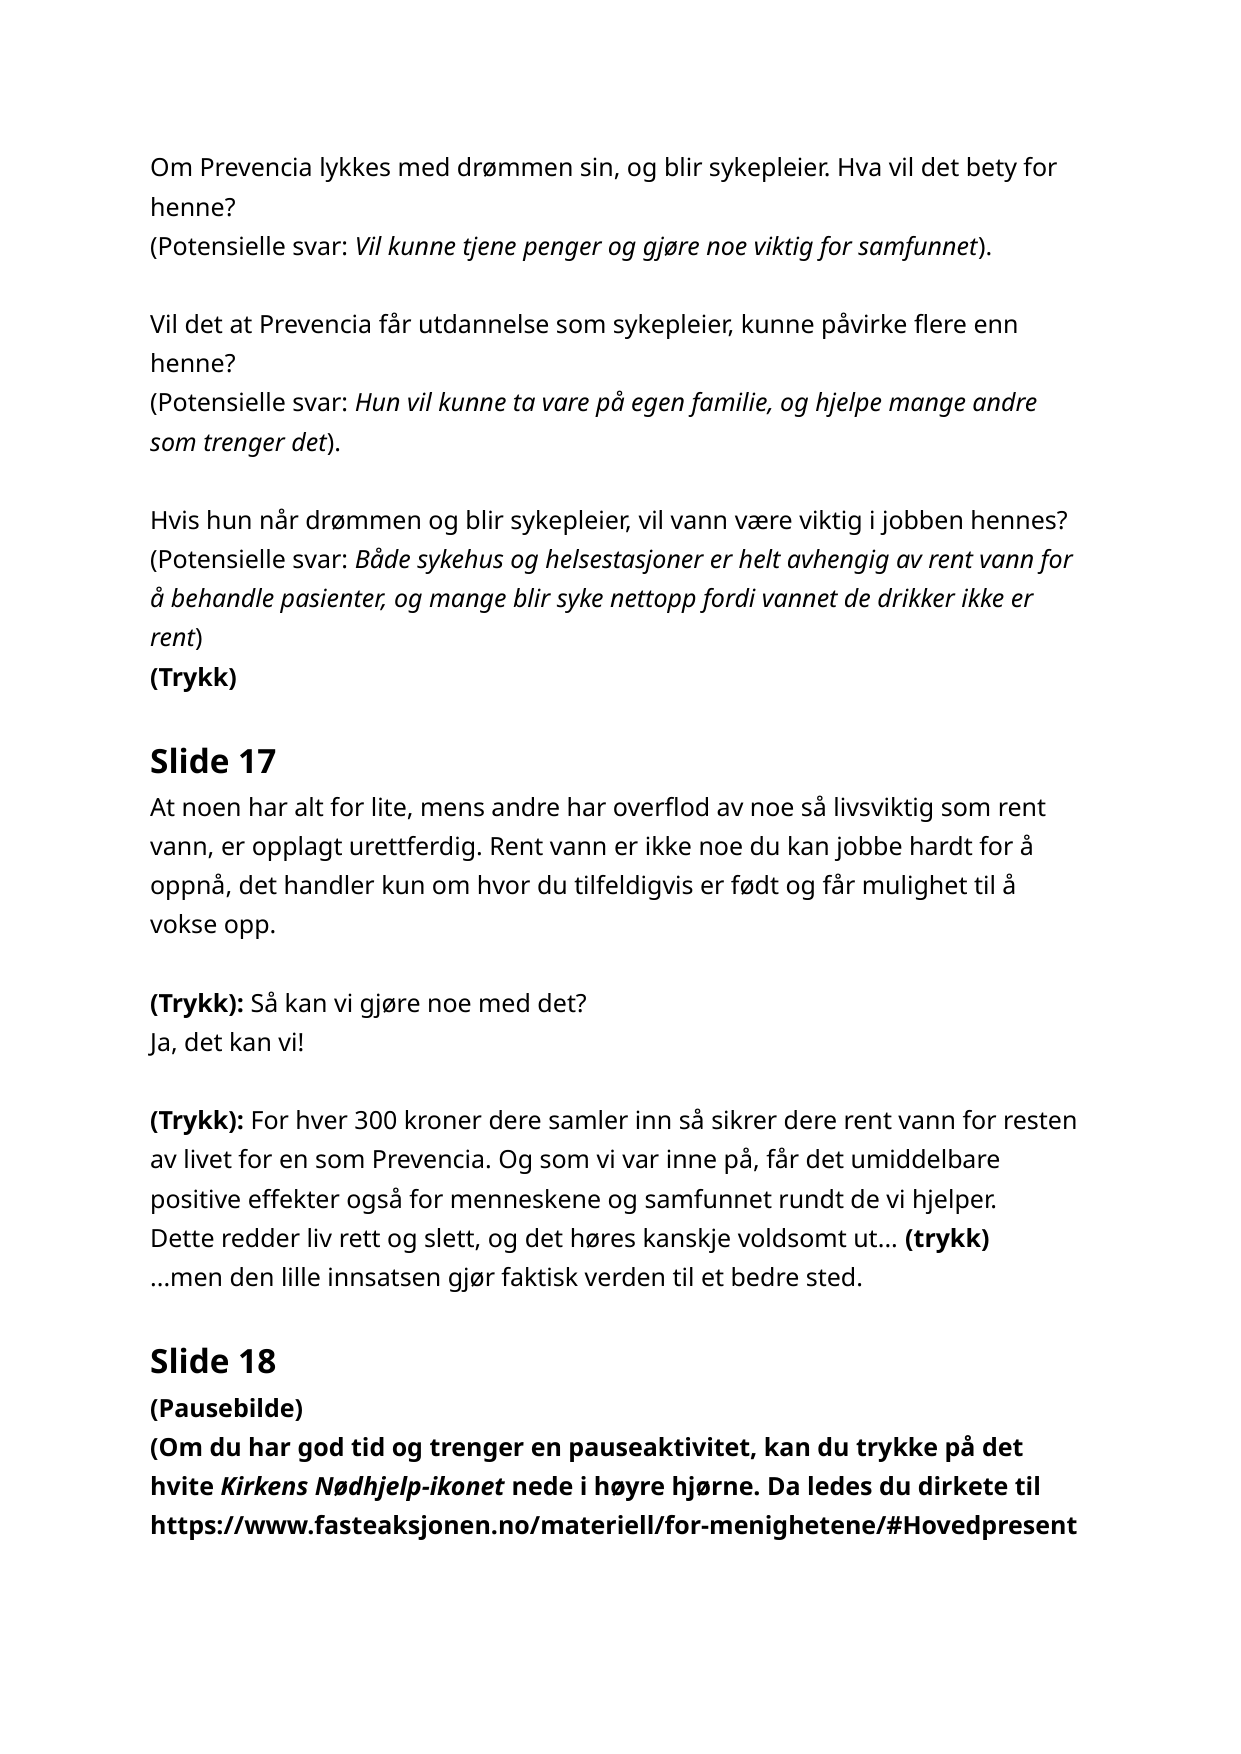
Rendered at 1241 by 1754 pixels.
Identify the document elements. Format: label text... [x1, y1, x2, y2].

text (Potensielle svar: Vil kunne tjene penger og gjøre noe viktig for samfunnet). [150, 228, 1090, 262]
text Vil det at Prevencia får utdannelse som sykepleier, kunne påvirke flere enn henne? [150, 307, 1090, 380]
text (Pausebilde) [150, 1390, 1090, 1424]
text Slide 18 [150, 1338, 1090, 1383]
text At noen har alt for lite, mens andre har overflod av noe så livsviktig som rent vann, er opplagt urettferdig. Rent vann er ikke noe du kan jobbe hardt for å oppnå, det handler kun om hvor du tilfeldigvis er født og får mulighet til å vokse opp. [150, 790, 1090, 941]
text (Trykk): Så kan vi gjøre noe med det? [150, 986, 1090, 1019]
text ...men den lille innsatsen gjør faktisk verden til et bedre sted. [150, 1260, 1090, 1294]
text Ja, det kan vi! [150, 1025, 1090, 1059]
text (Trykk): For hver 300 kroner dere samler inn så sikrer dere rent vann for resten av livet for en som Prevencia. Og som vi var inne på, får det umiddelbare positive effekter også for menneskene og samfunnet rundt de vi hjelper. [150, 1103, 1090, 1215]
text Dette redder liv rett og slett, og det høres kanskje voldsomt ut... (trykk) [150, 1221, 1090, 1254]
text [150, 1429, 1090, 1542]
text Hvis hun når drømmen og blir sykepleier, vil vann være viktig i jobben hennes? [150, 502, 1090, 537]
text Slide 17 [150, 737, 1090, 783]
text (Potensielle svar: Hun vil kunne ta vare på egen familie, og hjelpe mange andre som trenger det). [150, 385, 1090, 458]
text (Potensielle svar: Både sykehus og helsestasjoner er helt avhengig av rent vann for å behandle pasienter, og mange blir syke nettopp fordi vannet de drikker ikke er rent) [150, 542, 1090, 654]
text (Trykk) [150, 659, 1090, 693]
text Om Prevencia lykkes med drømmen sin, og blir sykepleier. Hva vil det bety for henne? [150, 150, 1090, 223]
